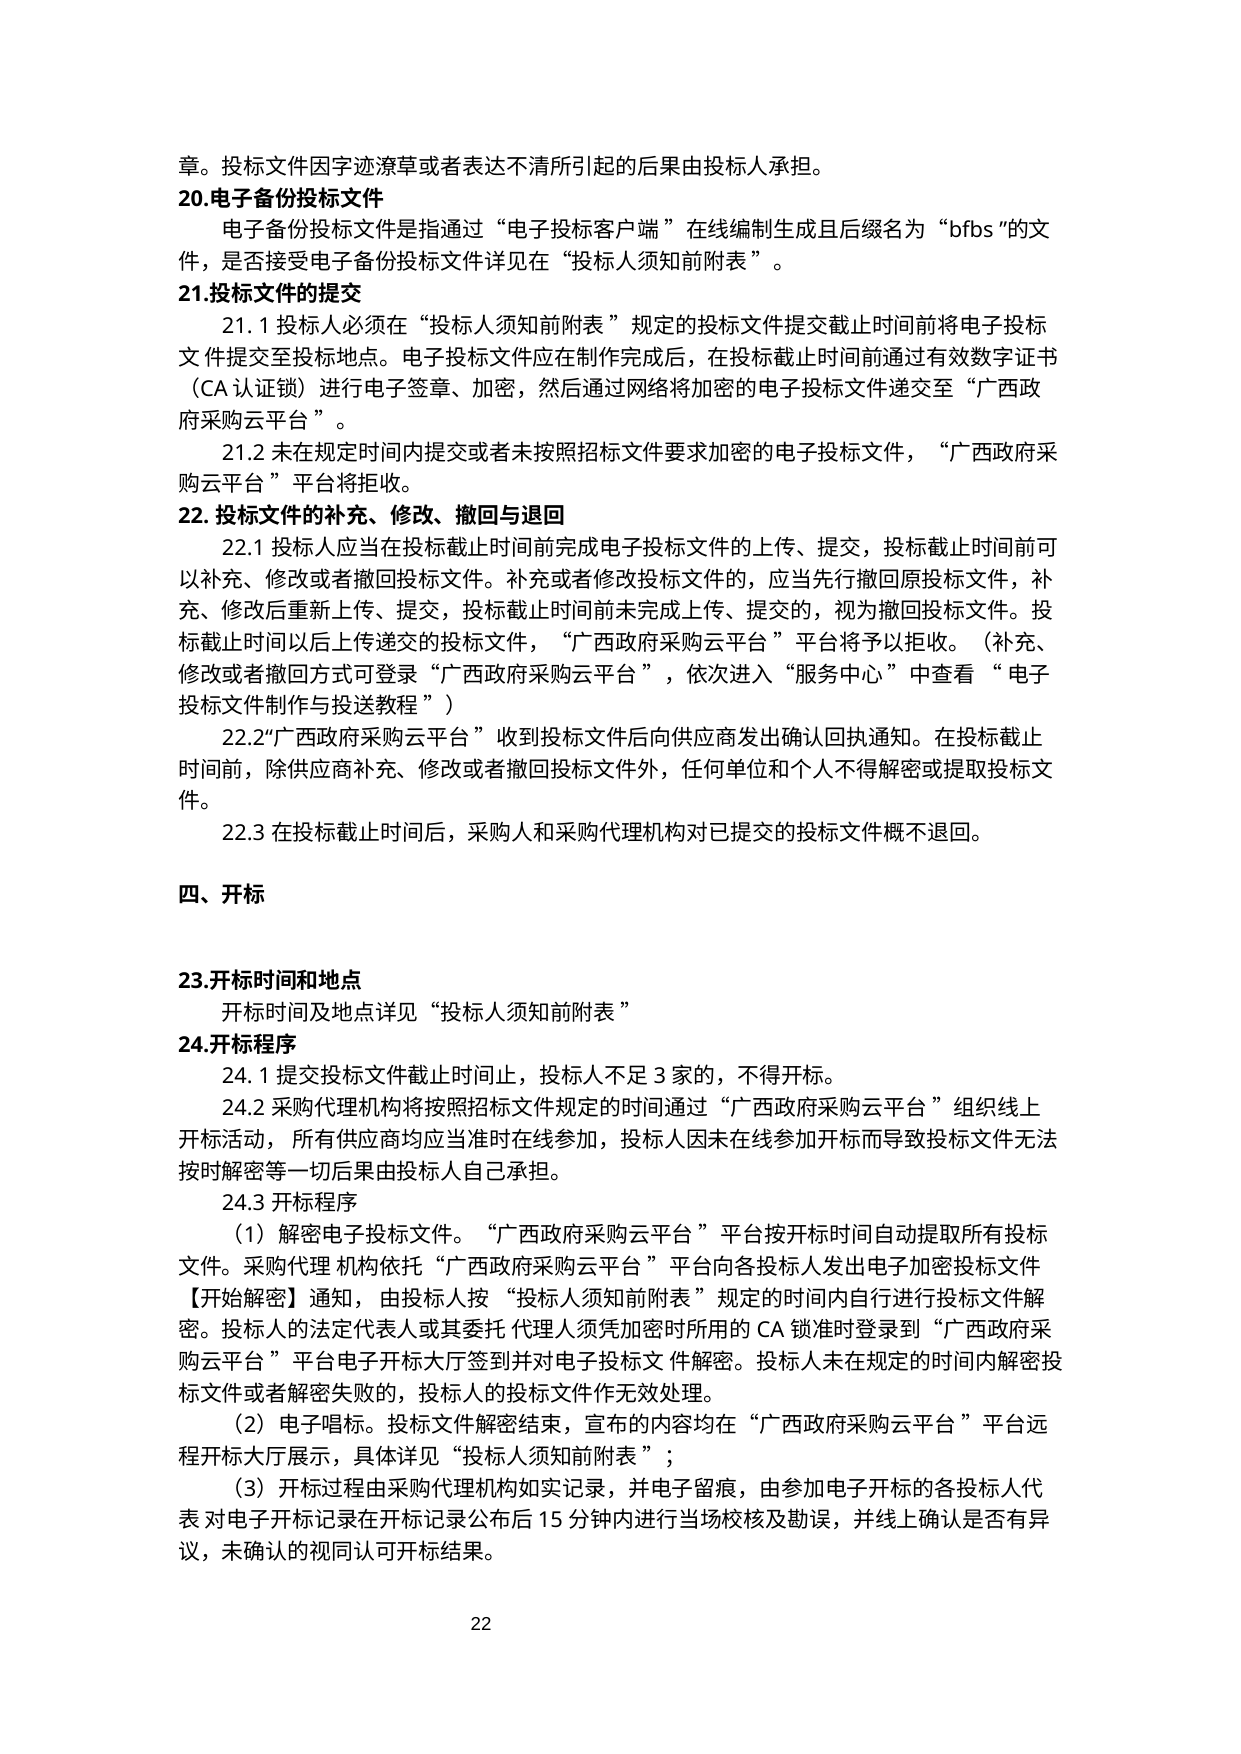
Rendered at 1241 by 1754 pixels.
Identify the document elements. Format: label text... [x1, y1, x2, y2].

text 21.投标文件的提交 [178, 276, 1063, 308]
text 开标时间及地点详见“投标人须知前附表 ” [178, 995, 1063, 1027]
text 22.3 在投标截止时间后，采购人和采购代理机构对已提交的投标文件概不退回。 [178, 815, 1063, 847]
text 电子备份投标文件是指通过“电子投标客户端 ”在线编制生成且后缀名为“bfbs ”的文件，是否接受电子备份投标文件详见在“投标人须知前附表 ”。 [178, 212, 1063, 276]
text 24.开标程序 [178, 1027, 1063, 1058]
text 21.2 未在规定时间内提交或者未按照招标文件要求加密的电子投标文件，“广西政府采购云平台 ”平台将拒收。 [178, 434, 1063, 498]
text （2）电子唱标。投标文件解密结束，宣布的内容均在“广西政府采购云平台 ”平台远程开标大厅展示，具体详见“投标人须知前附表 ”； [178, 1407, 1063, 1471]
text 24.2 采购代理机构将按照招标文件规定的时间通过“广西政府采购云平台 ”组织线上开标活动， 所有供应商均应当准时在线参加，投标人因未在线参加开标而导致投标文件无法按时解密等一切后果由投标人自己承担。 [178, 1090, 1063, 1185]
text 22. 投标文件的补充、修改、撤回与退回 [178, 498, 1063, 530]
text 23.开标时间和地点 [178, 963, 1063, 995]
text （1）解密电子投标文件。“广西政府采购云平台 ”平台按开标时间自动提取所有投标文件。采购代理 机构依托“广西政府采购云平台 ”平台向各投标人发出电子加密投标文件【开始解密】通知， 由投标人按 “投标人须知前附表 ”规定的时间内自行进行投标文件解密。投标人的法定代表人或其委托 代理人须凭加密时所用的 CA 锁准时登录到“广西政府采购云平台 ”平台电子开标大厅签到并对电子投标文 件解密。投标人未在规定的时间内解密投标文件或者解密失败的，投标人的投标文件作无效处理。 [178, 1217, 1063, 1407]
text 章。投标文件因字迹潦草或者表达不清所引起的后果由投标人承担。 [178, 149, 1063, 181]
text 24.3 开标程序 [178, 1185, 1063, 1217]
text 四、开标 [178, 877, 1063, 908]
text 21. 1 投标人必须在“投标人须知前附表 ”规定的投标文件提交截止时间前将电子投标文 件提交至投标地点。电子投标文件应在制作完成后，在投标截止时间前通过有效数字证书（CA认证锁）进行电子签章、加密，然后通过网络将加密的电子投标文件递交至“广西政府采购云平台 ”。 [178, 308, 1063, 434]
text 22.2“广西政府采购云平台 ”收到投标文件后向供应商发出确认回执通知。在投标截止时间前，除供应商补充、修改或者撤回投标文件外，任何单位和个人不得解密或提取投标文件。 [178, 720, 1063, 815]
text （3）开标过程由采购代理机构如实记录，并电子留痕，由参加电子开标的各投标人代表 对电子开标记录在开标记录公布后 15 分钟内进行当场校核及勘误，并线上确认是否有异议，未确认的视同认可开标结果。 [178, 1471, 1063, 1566]
text 24. 1 提交投标文件截止时间止，投标人不足 3 家的，不得开标。 [178, 1058, 1063, 1090]
text 20.电子备份投标文件 [178, 181, 1063, 212]
text 22.1 投标人应当在投标截止时间前完成电子投标文件的上传、提交，投标截止时间前可 以补充、修改或者撤回投标文件。补充或者修改投标文件的，应当先行撤回原投标文件，补 充、修改后重新上传、提交，投标截止时间前未完成上传、提交的，视为撤回投标文件。投 标截止时间以后上传递交的投标文件，“广西政府采购云平台 ”平台将予以拒收。（补充、修改或者撤回方式可登录“广西政府采购云平台 ”，依次进入“服务中心 ”中查看 “ 电子投标文件制作与投送教程 ”） [178, 530, 1063, 720]
